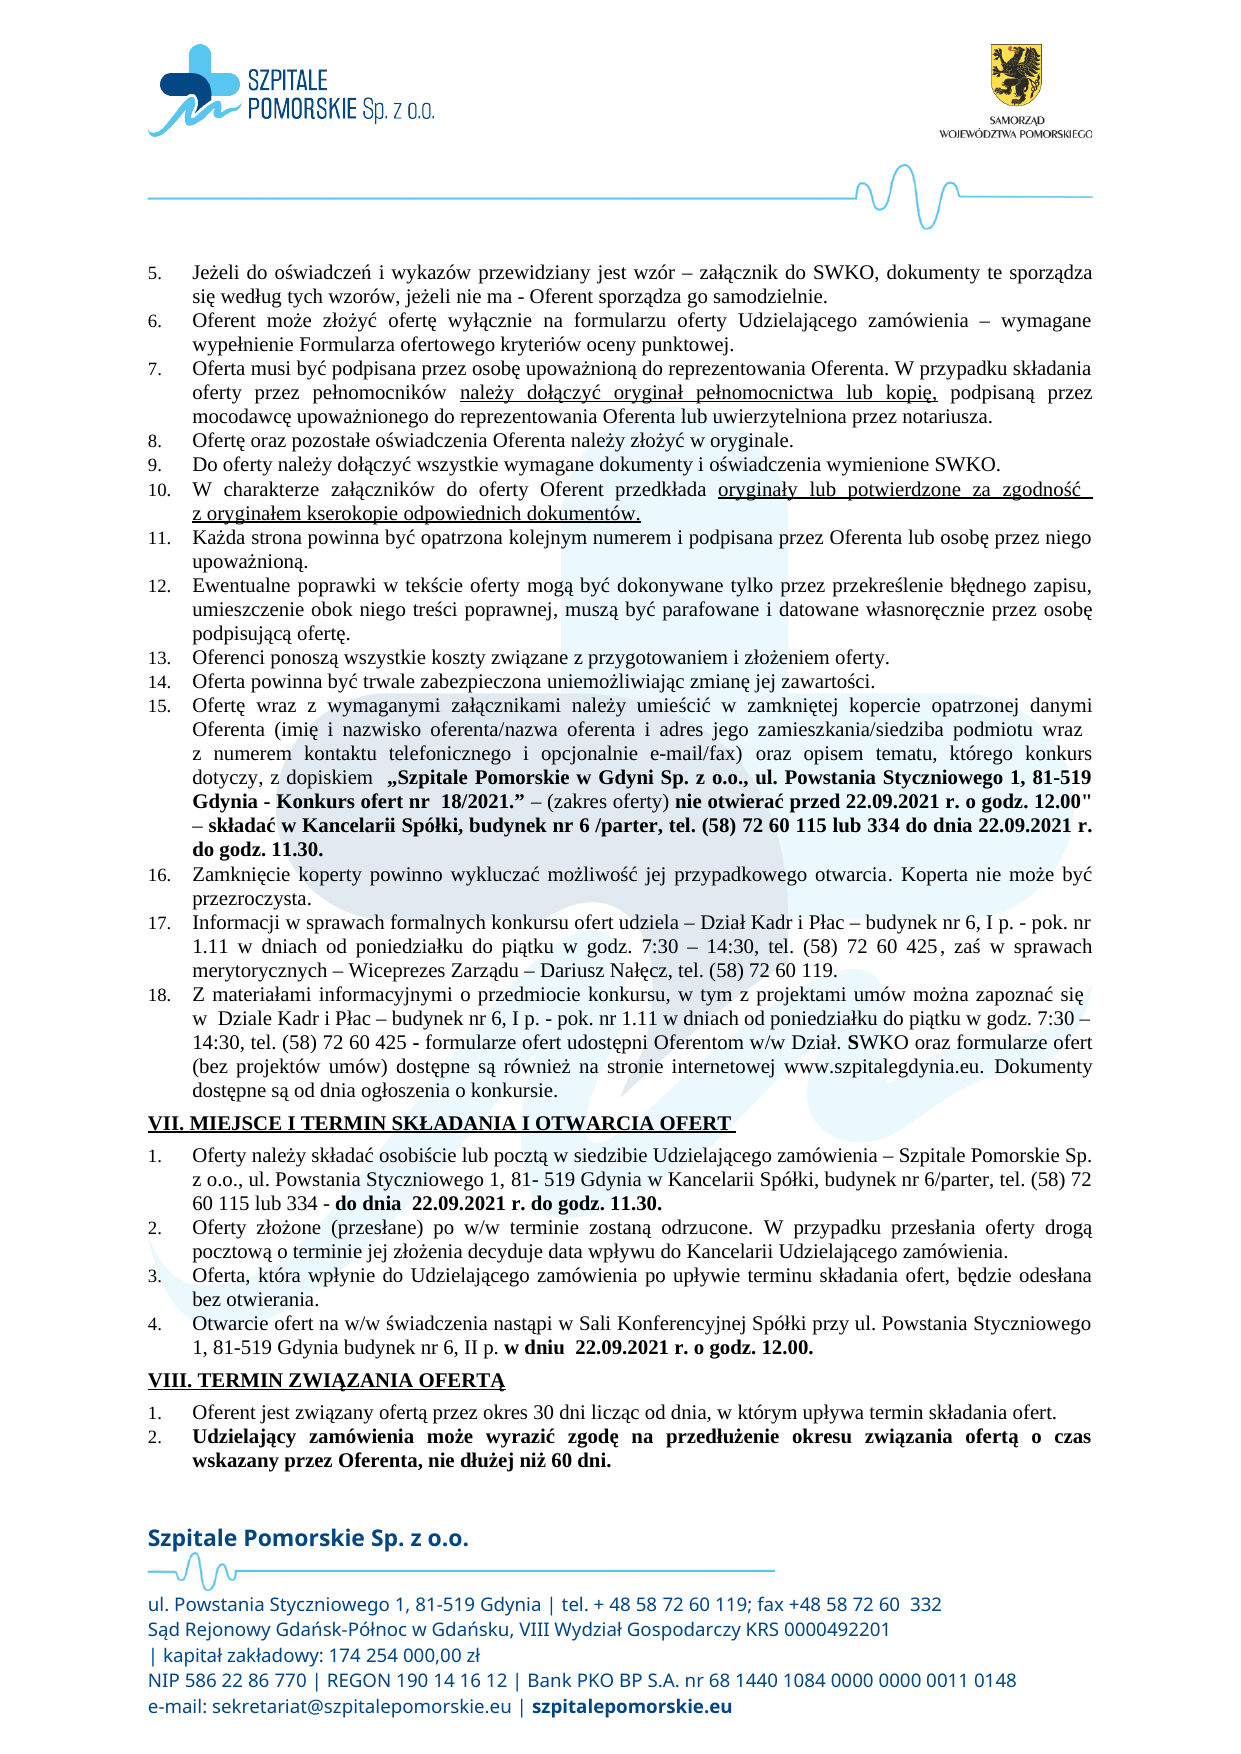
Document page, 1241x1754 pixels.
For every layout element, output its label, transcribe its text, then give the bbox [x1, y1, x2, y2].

picture [939, 44, 1093, 138]
list Ewentualne poprawki w tekście oferty mogą być dokonywane tylko przez przekreślenie błędnego zapisu, umieszczenie obok niego treści poprawnej, muszą być parafowane i datowane własnoręcznie przez osobę podpisującą ofertę. [148, 573, 1092, 645]
list Oferty złożone (przesłane) po w/w terminie zostaną odrzucone. W przypadku przesłania oferty drogą pocztową o terminie jej złożenia decyduje data wpływu do Kancelarii Udzielającego zamówienia. [148, 1215, 1092, 1263]
text VII. MIEJSCE I TERMIN SKŁADANIA I OTWARCIA OFERT [148, 1110, 1092, 1134]
list Oferent może złożyć ofertę wyłącznie na formularzu oferty Udzielającego zamówienia – wymagane wypełnienie Formularza ofertowego kryteriów oceny punktowej. [148, 308, 1092, 356]
text VIII. TERMIN ZWIĄZANIA OFERTĄ [148, 1368, 1092, 1392]
list Oferta musi być podpisana przez osobę upoważnioną do reprezentowania Oferenta. W przypadku składania oferty przez pełnomocników należy dołączyć oryginał pełnomocnictwa lub kopię, podpisaną przez mocodawcę upoważnionego do reprezentowania Oferenta lub uwierzytelniona przez notariusza. [148, 356, 1092, 428]
list Z materiałami informacyjnymi o przedmiocie konkursu, w tym z projektami umów można zapoznać się w Dziale Kadr i Płac – budynek nr 6, I p. - pok. nr 1.11 w dniach od poniedziałku do piątku w godz. 7:30 – 14:30, tel. (58) 72 60 425 - formularze ofert udostępni Oferentom w/w Dział. SWKO oraz formularze ofert (bez projektów umów) dostępne są również na stronie internetowej www.szpitalegdynia.eu. Dokumenty dostępne są od dnia ogłoszenia o konkursie. [148, 982, 1092, 1102]
list Otwarcie ofert na w/w świadczenia nastąpi w Sali Konferencyjnej Spółki przy ul. Powstania Styczniowego 1, 81-519 Gdynia budynek nr 6, II p. w dniu 22.09.2021 r. o godz. 12.00. [148, 1311, 1092, 1359]
list Oferenci ponoszą wszystkie koszty związane z przygotowaniem i złożeniem oferty. [148, 645, 1092, 669]
list Udzielający zamówienia może wyrazić zgodę na przedłużenie okresu związania ofertą o czas wskazany przez Oferenta, nie dłużej niż 60 dni. [148, 1424, 1092, 1472]
picture [147, 407, 1093, 1329]
list Ofertę oraz pozostałe oświadczenia Oferenta należy złożyć w oryginale. [148, 428, 1092, 452]
list Zamknięcie koperty powinno wykluczać możliwość jej przypadkowego otwarcia. Koperta nie może być przezroczysta. [148, 861, 1092, 909]
list Ofertę wraz z wymaganymi załącznikami należy umieścić w zamkniętej kopercie opatrzonej danymi Oferenta (imię i nazwisko oferenta/nazwa oferenta i adres jego zamieszkania/siedziba podmiotu wraz z numerem kontaktu telefonicznego i opcjonalnie e-mail/fax) oraz opisem tematu, którego konkurs dotyczy, z dopiskiem „Szpitale Pomorskie w Gdyni Sp. z o.o., ul. Powstania Styczniowego 1, 81-519 Gdynia - Konkurs ofert nr 18/2021.” – (zakres oferty) nie otwierać przed 22.09.2021 r. o godz. 12.00" – składać w Kancelarii Spółki, budynek nr 6 /parter, tel. (58) 72 60 115 lub 334 do dnia 22.09.2021 r. do godz. 11.30. [148, 693, 1092, 861]
picture [147, 164, 1093, 230]
picture [147, 44, 435, 137]
list Oferent jest związany ofertą przez okres 30 dni licząc od dnia, w którym upływa termin składania ofert. [148, 1400, 1092, 1424]
list Oferta, która wpłynie do Udzielającego zamówienia po upływie terminu składania ofert, będzie odesłana bez otwierania. [148, 1263, 1092, 1311]
picture [147, 1552, 775, 1591]
list Jeżeli do oświadczeń i wykazów przewidziany jest wzór – załącznik do SWKO, dokumenty te sporządza się według tych wzorów, jeżeli nie ma - Oferent sporządza go samodzielnie. [148, 260, 1092, 308]
list W charakterze załączników do oferty Oferent przedkłada oryginały lub potwierdzone za zgodność z oryginałem kserokopie odpowiednich dokumentów. [148, 476, 1092, 524]
list Każda strona powinna być opatrzona kolejnym numerem i podpisana przez Oferenta lub osobę przez niego upoważnioną. [148, 524, 1092, 573]
list Do oferty należy dołączyć wszystkie wymagane dokumenty i oświadczenia wymienione SWKO. [148, 452, 1092, 476]
list Oferta powinna być trwale zabezpieczona uniemożliwiając zmianę jej zawartości. [148, 669, 1092, 693]
list Informacji w sprawach formalnych konkursu ofert udziela – Dział Kadr i Płac – budynek nr 6, I p. - pok. nr 1.11 w dniach od poniedziałku do piątku w godz. 7:30 – 14:30, tel. (58) 72 60 425, zaś w sprawach merytorycznych – Wiceprezes Zarządu – Dariusz Nałęcz, tel. (58) 72 60 119. [148, 909, 1092, 982]
list Oferty należy składać osobiście lub pocztą w siedzibie Udzielającego zamówienia – Szpitale Pomorskie Sp. z o.o., ul. Powstania Styczniowego 1, 81- 519 Gdynia w Kancelarii Spółki, budynek nr 6/parter, tel. (58) 72 60 115 lub 334 - do dnia 22.09.2021 r. do godz. 11.30. [148, 1143, 1092, 1215]
